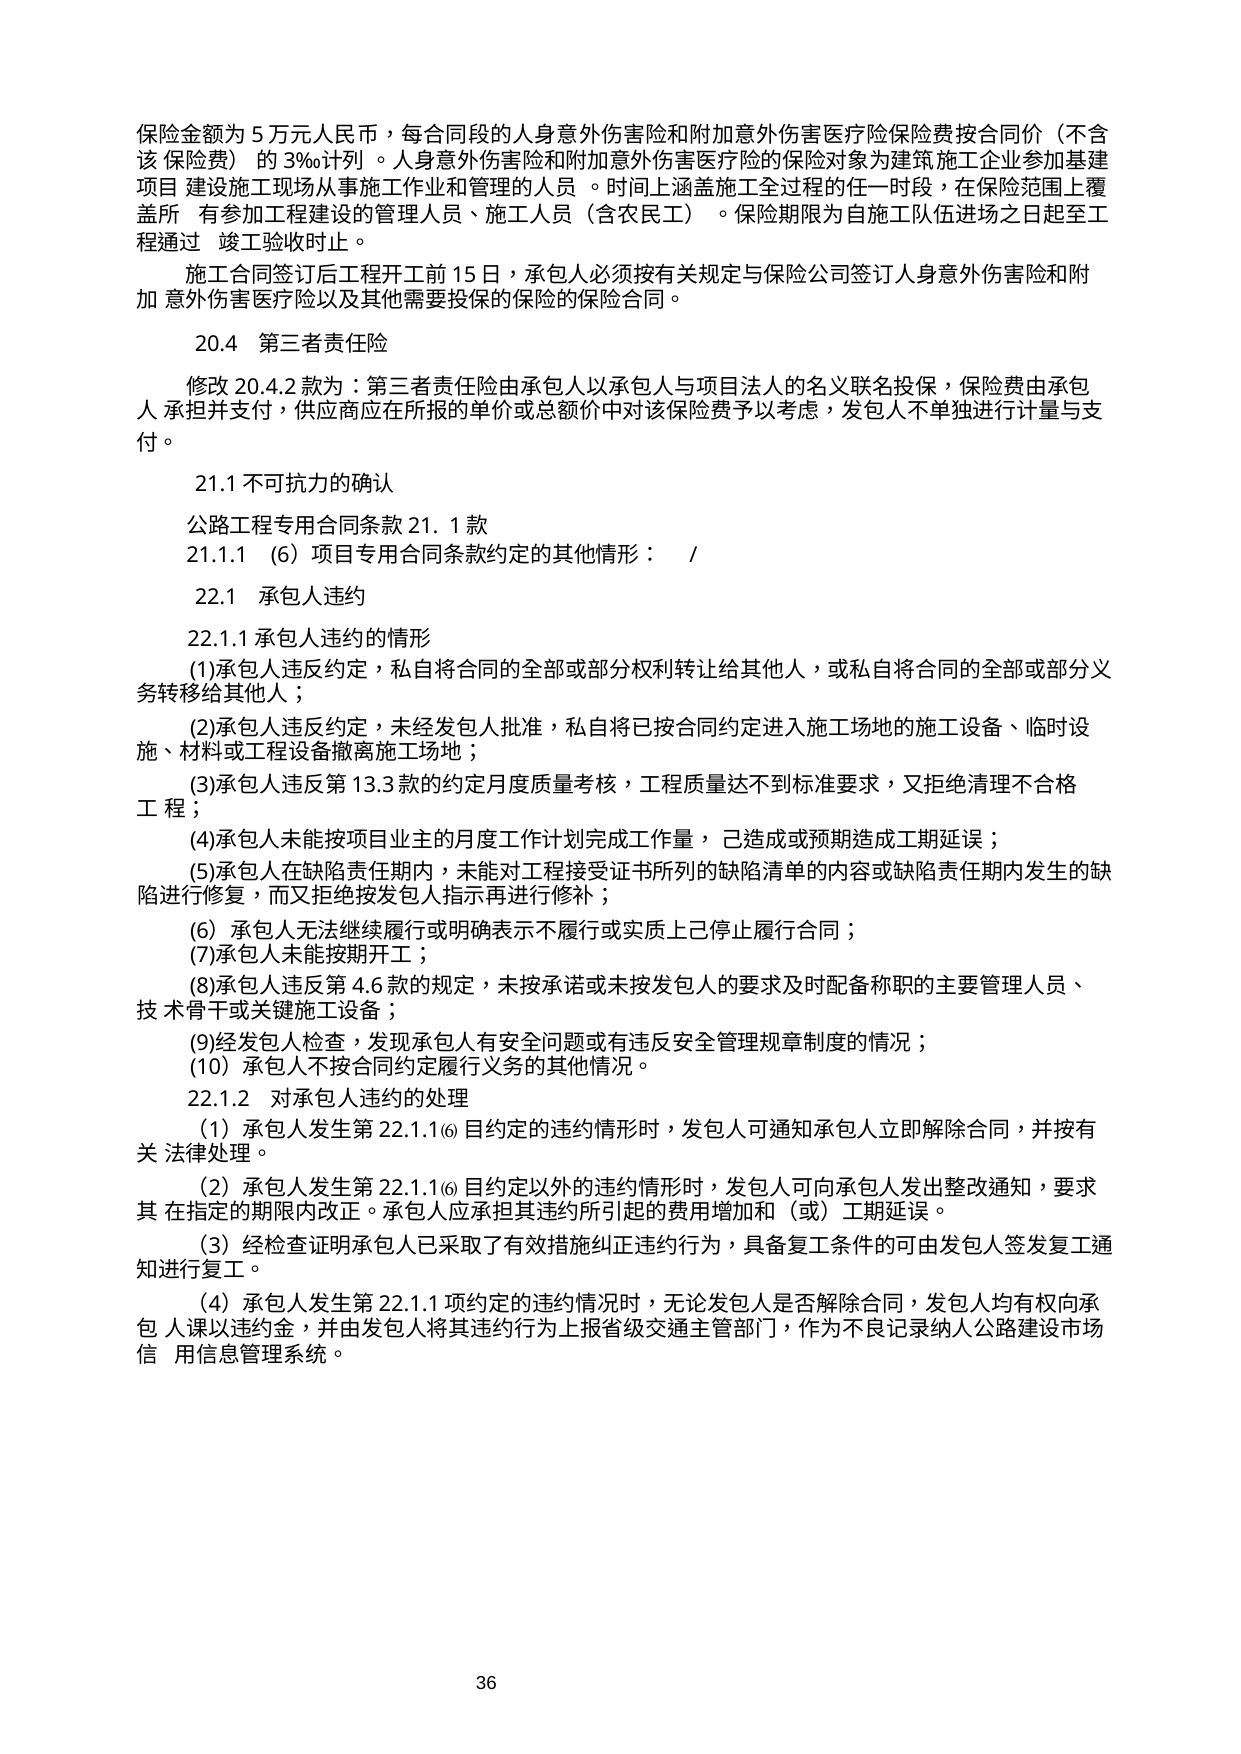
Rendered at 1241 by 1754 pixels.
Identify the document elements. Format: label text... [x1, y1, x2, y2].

text 保险金额为5万元人民币，每合同段的人身意外伤害险和附加意外伤害医疗险保险费按合同价（不含该 保险费） 的3‰计列 。人身意外伤害险和附加意外伤害医疗险的保险对象为建筑施工企业参加基建项目 建设施工现场从事施工作业和管理的人员 。时间上涵盖施工全过程的任一时段，在保险范围上覆盖所 有参加工程建设的管理人员、施工人员（含农民工） 。保险期限为自施工队伍进场之日起至工程通过 竣工验收时止。 [136, 120, 1110, 256]
text (5)承包人在缺陷责任期内，未能对工程接受证书所列的缺陷清单的内容或缺陷责任期内发生的缺 陷进行修复，而又拒绝按发包人指示再进行修补； [137, 859, 1116, 910]
text 公路工程专用合同条款21. 1款 [186, 515, 1116, 538]
text (9)经发包人检查，发现承包人有安全问题或有违反安全管理规章制度的情况； (10）承包人不按合同约定履行义务的其他情况。 [190, 1031, 936, 1081]
text 付。 [136, 432, 1116, 455]
text (3)承包人违反第13.3款的约定月度质量考核，工程质量达不到标准要求，又拒绝清理不合格工 程； [136, 772, 1094, 823]
text 22.1 承包人违约 [194, 586, 1116, 609]
text (4)承包人未能按项目业主的月度工作计划完成工作量， 己造成或预期造成工期延误； [190, 829, 1116, 852]
text （4）承包人发生第22.1.1项约定的违约情况时，无论发包人是否解除合同，发包人均有权向承包 人课以违约金，并由发包人将其违约行为上报省级交通主管部门，作为不良记录纳人公路建设市场信 用信息管理系统。 [136, 1290, 1116, 1369]
text （3）经检查证明承包人已采取了有效措施纠正违约行为，具备复工条件的可由发包人签发复工通 知进行复工。 [136, 1233, 1116, 1284]
text 21.1.1 (6）项目专用合同条款约定的其他情形： / [186, 544, 1116, 567]
text (1)承包人违反约定，私自将合同的全部或部分权利转让给其他人，或私自将合同的全部或部分义 务转移给其他人； [136, 657, 1116, 708]
text 修改20.4.2款为：第三者责任险由承包人以承包人与项目法人的名义联名投保，保险费由承包人 承担并支付，供应商应在所报的单价或总额价中对该保险费予以考虑，发包人不单独进行计量与支 [136, 374, 1105, 425]
text （2）承包人发生第22.1.1⑹目约定以外的违约情形时，发包人可向承包人发出整改通知，要求其 在指定的期限内改正。承包人应承担其违约所引起的费用增加和（或）工期延误。 [136, 1175, 1116, 1226]
text (7)承包人未能按期开工； [190, 944, 1116, 966]
text 21.1不可抗力的确认 [194, 473, 1116, 496]
text (2)承包人违反约定，未经发包人批准，私自将已按合同约定进入施工场地的施工设备、临时设 施、材料或工程设备撤离施工场地； [136, 714, 1094, 766]
text （1）承包人发生第22.1.1⑹目约定的违约情形时，发包人可通知承包人立即解除合同，并按有关 法律处理。 [136, 1117, 1116, 1168]
text 施工合同签订后工程开工前15日，承包人必须按有关规定与保险公司签订人身意外伤害险和附加 意外伤害医疗险以及其他需要投保的保险的保险合同。 [136, 262, 1105, 313]
text 20.4 第三者责任险 [194, 332, 1116, 356]
text 22.1.2 对承包人违约的处理 [187, 1088, 1116, 1111]
text (8)承包人违反第4.6款的规定，未按承诺或未按发包人的要求及时配备称职的主要管理人员、技 术骨干或关键施工设备； [136, 973, 1105, 1024]
text 22.1.1承包人违约的情形 [187, 628, 1116, 651]
text (6）承包人无法继续履行或明确表示不履行或实质上己停止履行合同； [190, 916, 1116, 944]
